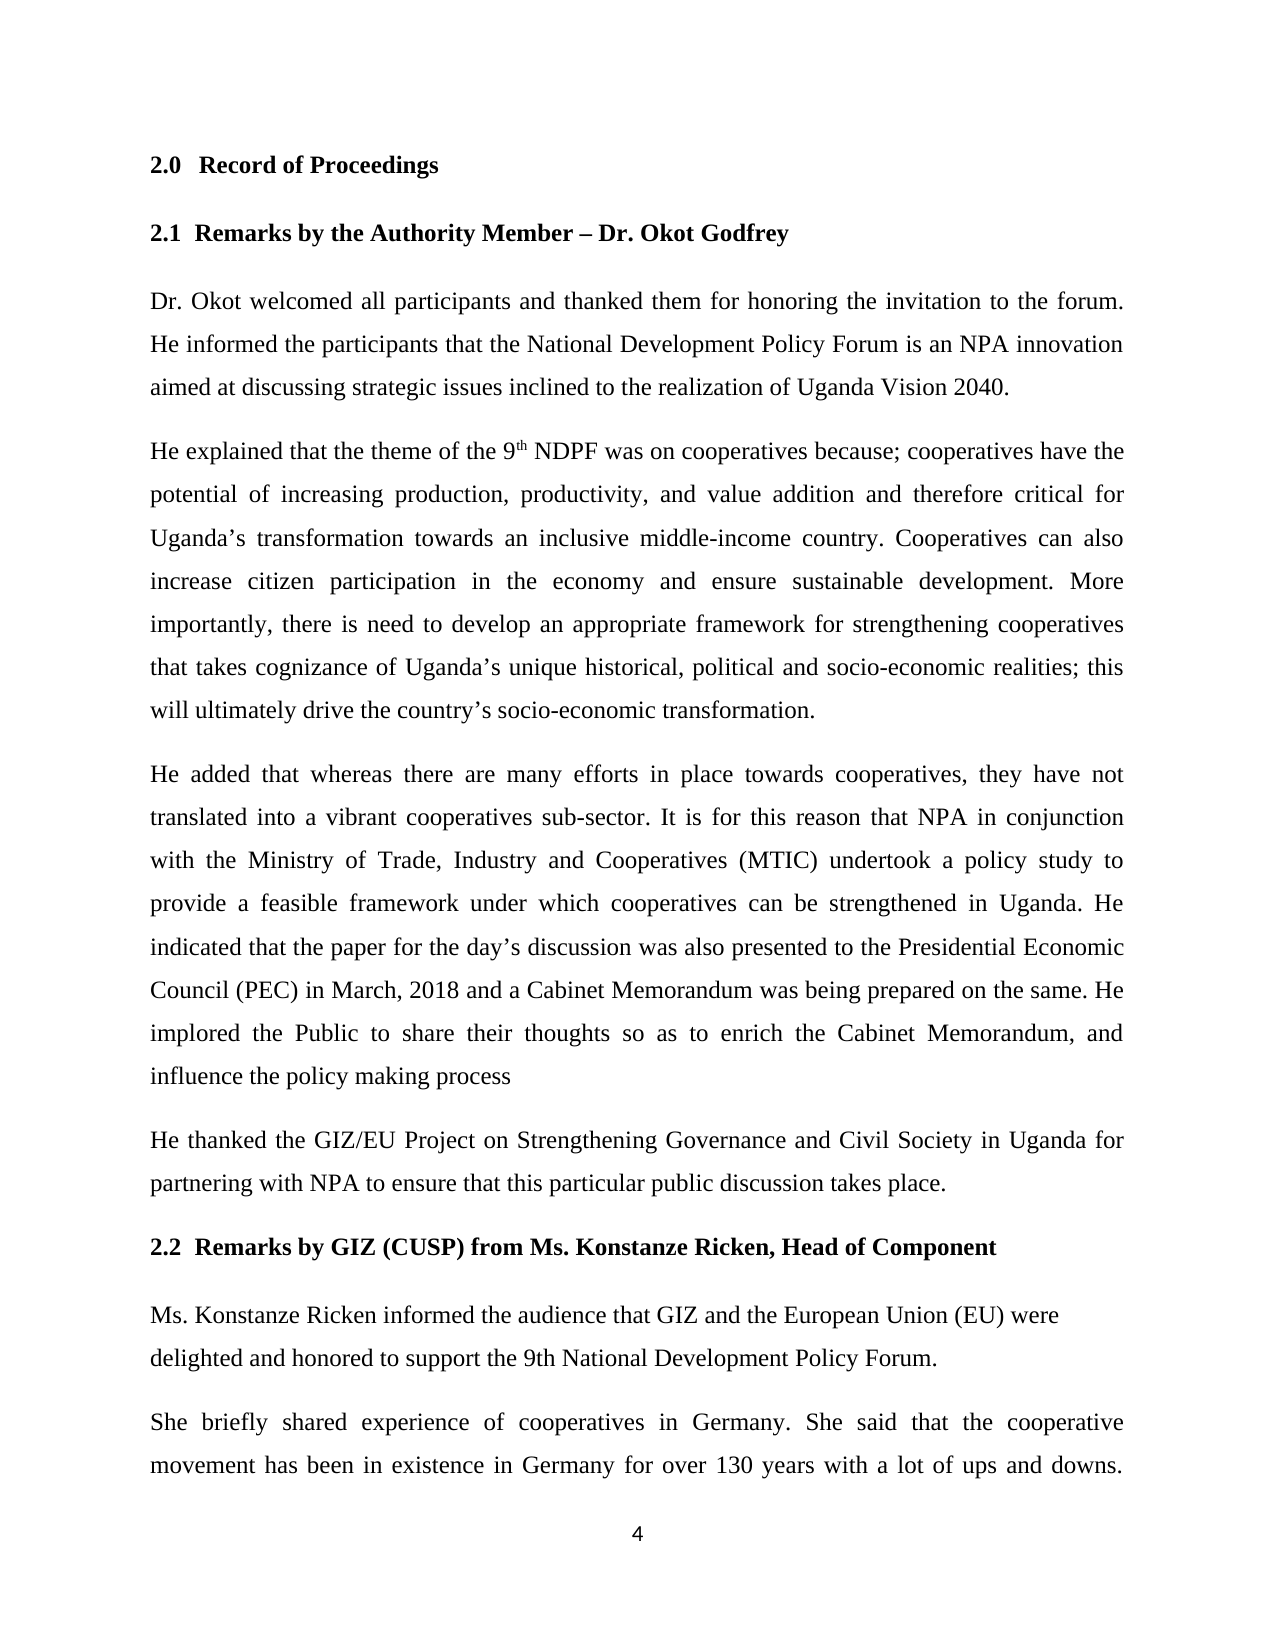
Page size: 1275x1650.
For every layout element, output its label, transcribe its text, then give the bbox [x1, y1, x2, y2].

text Ms. Konstanze Ricken informed the audience that GIZ and the European Union (EU) were delighted and honored to support the 9th National Development Policy Forum. [150, 1300, 1125, 1372]
text He explained that the theme of the 9th NDPF was on cooperatives because; cooperatives have the potential of increasing production, productivity, and value addition and therefore critical for Uganda’s transformation towards an inclusive middle-income country. Cooperatives can also increase citizen participation in the economy and ensure sustainable development. More importantly, there is need to develop an appropriate framework for strengthening cooperatives that takes cognizance of Uganda’s unique historical, political and socio-economic realities; this will ultimately drive the country’s socio-economic transformation. [150, 436, 1125, 724]
text He added that whereas there are many efforts in place towards cooperatives, they have not translated into a vibrant cooperatives sub-sector. It is for this reason that NPA in conjunction with the Ministry of Trade, Industry and Cooperatives (MTIC) undertook a policy study to provide a feasible framework under which cooperatives can be strengthened in Uganda. He indicated that the paper for the day’s discussion was also presented to the Presidential Economic Council (PEC) in March, 2018 and a Cabinet Memorandum was being prepared on the same. He implored the Public to share their thoughts so as to enrich the Cabinet Memorandum, and influence the policy making process [150, 759, 1125, 1090]
subtitle Record of Proceedings [150, 150, 1125, 179]
text Dr. Okot welcomed all participants and thanked them for honoring the invitation to the forum. He informed the participants that the National Development Policy Forum is an NPA innovation aimed at discussing strategic issues inclined to the realization of Uganda Vision 2040. [150, 286, 1125, 401]
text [150, 1407, 1125, 1479]
text He thanked the GIZ/EU Project on Strengthening Governance and Civil Society in Uganda for partnering with NPA to ensure that this particular public discussion takes place. [150, 1125, 1125, 1197]
subtitle Remarks by the Authority Member – Dr. Okot Godfrey [150, 218, 1125, 247]
subtitle Remarks by GIZ (CUSP) from Ms. Konstanze Ricken, Head of Component [150, 1232, 1125, 1261]
